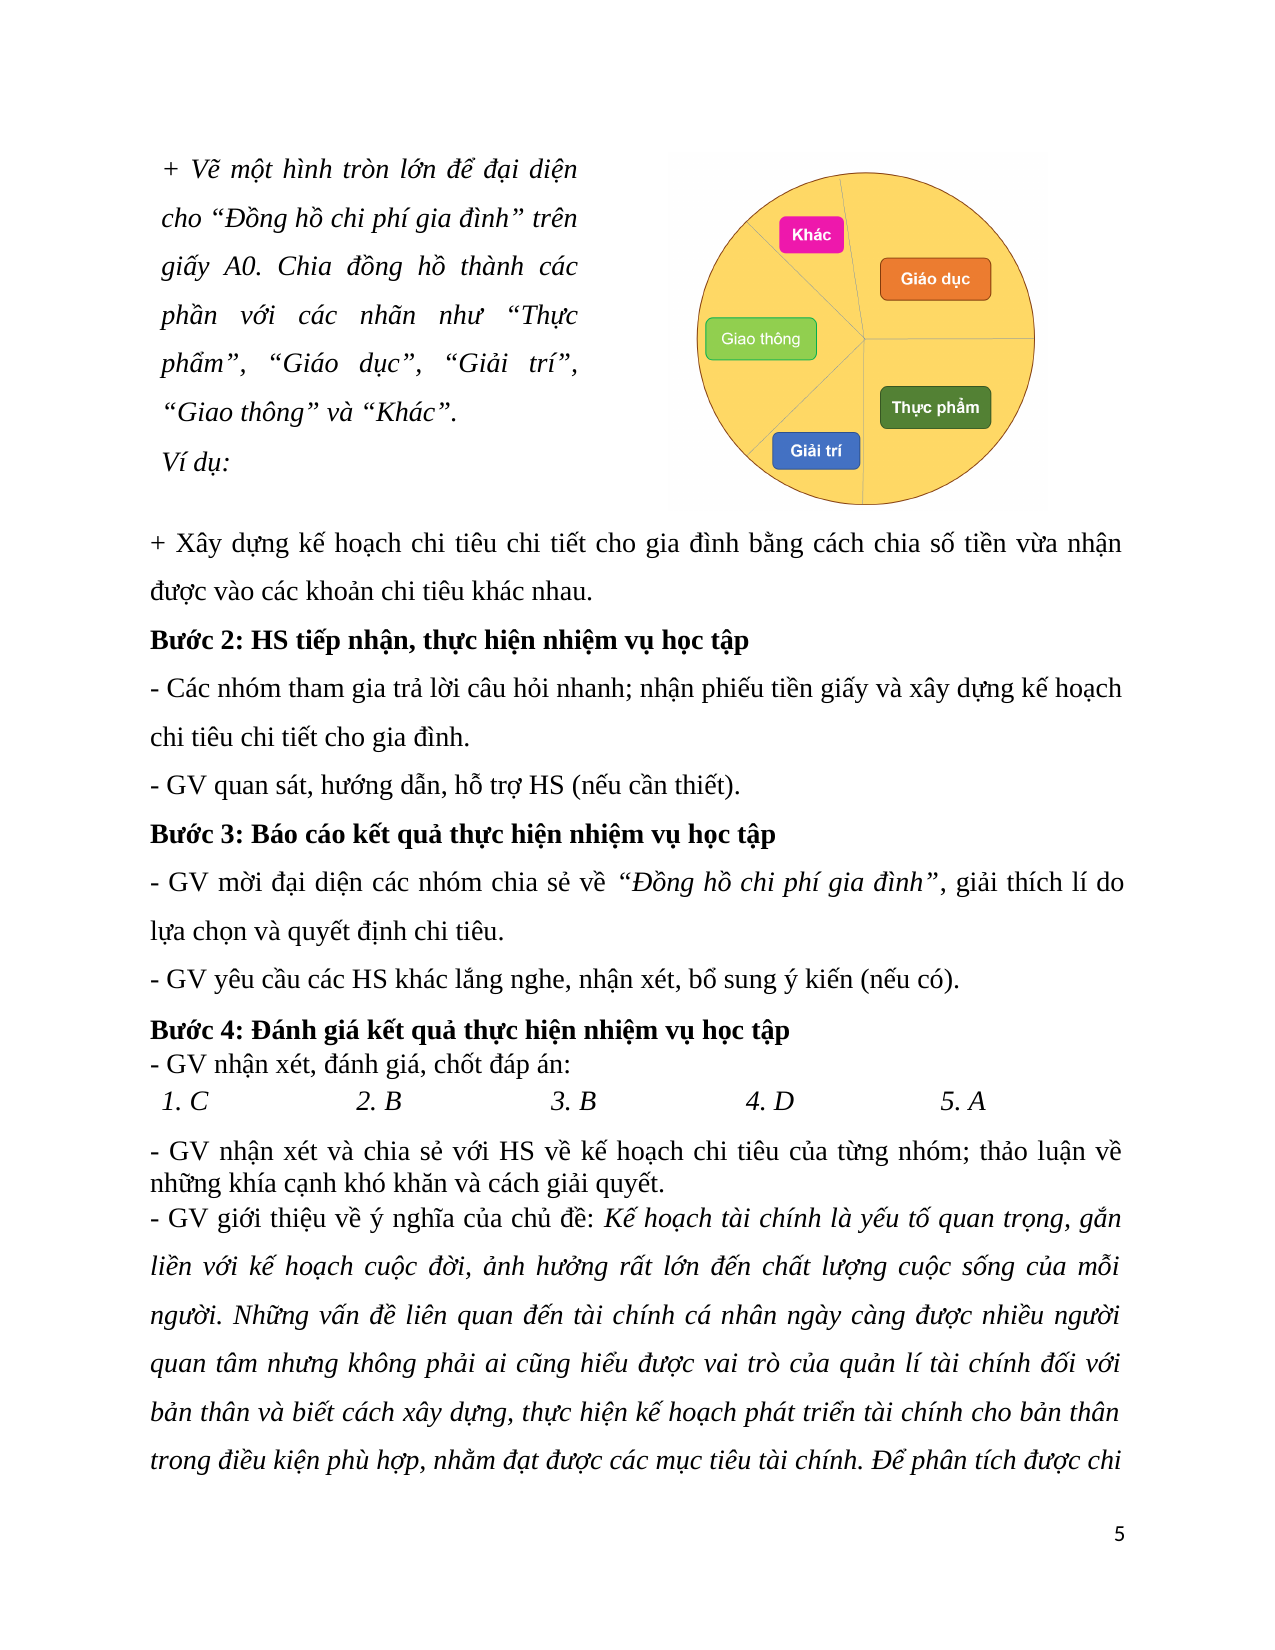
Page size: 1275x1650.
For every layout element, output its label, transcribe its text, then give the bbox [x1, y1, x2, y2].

text - GV nhận xét và chia sẻ với HS về kế hoạch chi tiêu của từng nhóm; thảo luận về những khía cạnh khó khăn và cách giải quyết. [150, 1134, 1125, 1199]
picture [668, 152, 1049, 511]
table_header [593, 150, 1124, 526]
table_header 4. D [734, 1082, 929, 1132]
text - GV yêu cầu các HS khác lắng nghe, nhận xét, bổ sung ý kiến (nếu có). [150, 962, 1125, 995]
text Bước 3: Báo cáo kết quả thực hiện nhiệm vụ học tập [150, 817, 1125, 849]
text - GV nhận xét, đánh giá, chốt đáp án: [150, 1048, 1125, 1080]
text Bước 2: HS tiếp nhận, thực hiện nhiệm vụ học tập [150, 623, 1125, 655]
table_header + Vẽ một hình tròn lớn để đại diện cho “Đồng hồ chi phí gia đình” trên giấy A0. Chia đồng hồ thành các phần với các nhãn như “Thực phẩm”, “Giáo dục”, “Giải trí”, “Giao thông” và “Khác”. Ví dụ: [150, 150, 592, 526]
table_header 2. B [345, 1082, 539, 1132]
text Bước 4: Đánh giá kết quả thực hiện nhiệm vụ học tập [150, 1013, 1125, 1046]
table_header 3. B [540, 1082, 734, 1132]
text + Xây dựng kế hoạch chi tiêu chi tiết cho gia đình bằng cách chia số tiền vừa nhận được vào các khoản chi tiêu khác nhau. [150, 526, 1125, 607]
table_header 1. C [150, 1082, 345, 1132]
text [150, 1201, 1125, 1476]
text - Các nhóm tham gia trả lời câu hỏi nhanh; nhận phiếu tiền giấy và xây dựng kế hoạch chi tiêu chi tiết cho gia đình. [150, 671, 1125, 752]
text - GV mời đại diện các nhóm chia sẻ về “Đồng hồ chi phí gia đình”, giải thích lí do lựa chọn và quyết định chi tiêu. [150, 865, 1125, 946]
text - GV quan sát, hướng dẫn, hỗ trợ HS (nếu cần thiết). [150, 768, 1125, 801]
table_header 5. A [929, 1082, 1124, 1132]
